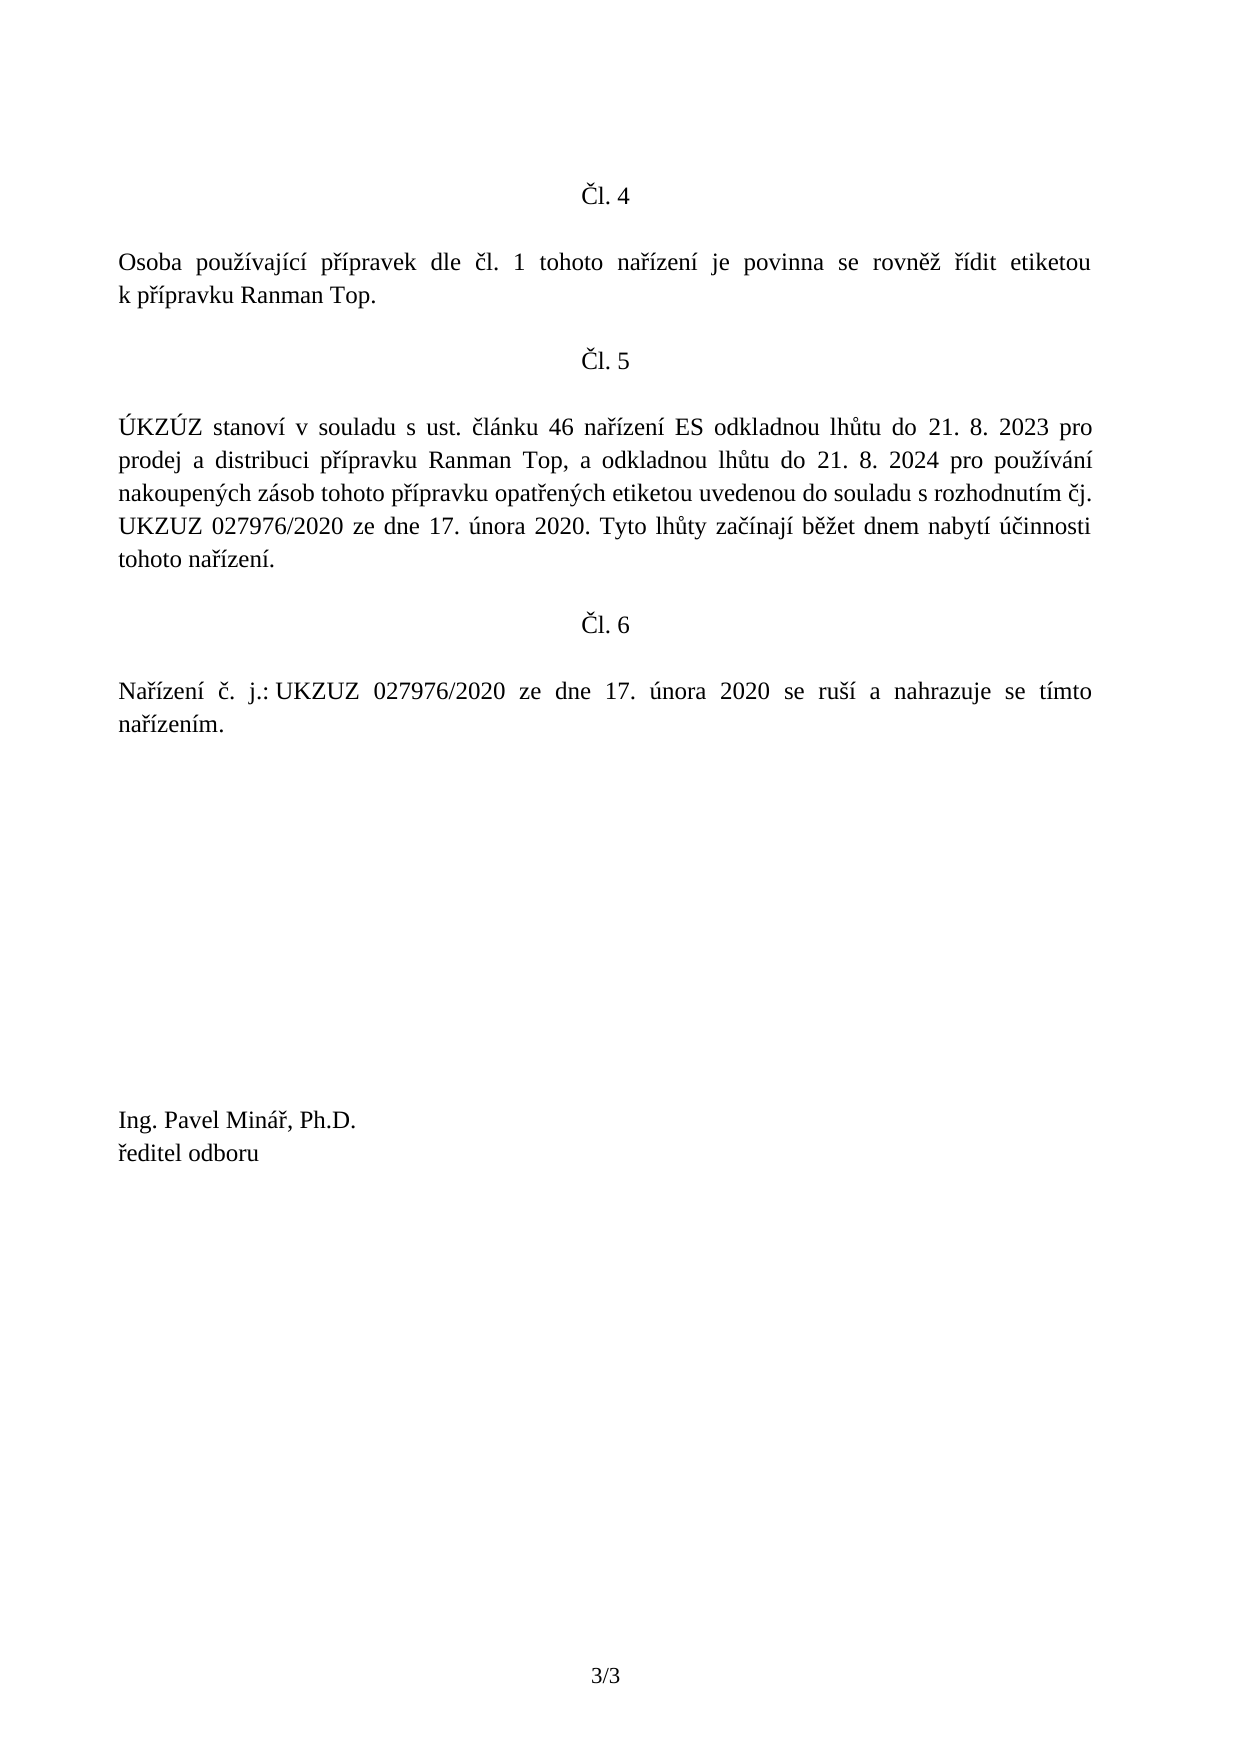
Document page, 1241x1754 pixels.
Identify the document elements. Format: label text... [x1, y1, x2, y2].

text Osoba používající přípravek dle čl. 1 tohoto nařízení je povinna se rovněž řídit etiketou k přípravku Ranman Top. [118, 247, 1092, 308]
text Čl. 4 [118, 181, 1092, 209]
text ředitel odboru [118, 1138, 1092, 1167]
text Čl. 5 [118, 346, 1092, 374]
text Ing. Pavel Minář, Ph.D. [118, 1105, 1092, 1134]
text Nařízení č. j.: UKZUZ 027976/2020 ze dne 17. února 2020 se ruší a nahrazuje se tímto nařízením. [118, 676, 1092, 738]
text ÚKZÚZ stanoví v souladu s ust. článku 46 nařízení ES odkladnou lhůtu do 21. 8. 2023 pro prodej a distribuci přípravku Ranman Top, a odkladnou lhůtu do 21. 8. 2024 pro používání nakoupených zásob tohoto přípravku opatřených etiketou uvedenou do souladu s rozhodnutím čj. UKZUZ 027976/2020 ze dne 17. února 2020. Tyto lhůty začínají běžet dnem nabytí účinnosti tohoto nařízení. [118, 412, 1092, 573]
text Čl. 6 [118, 610, 1092, 639]
